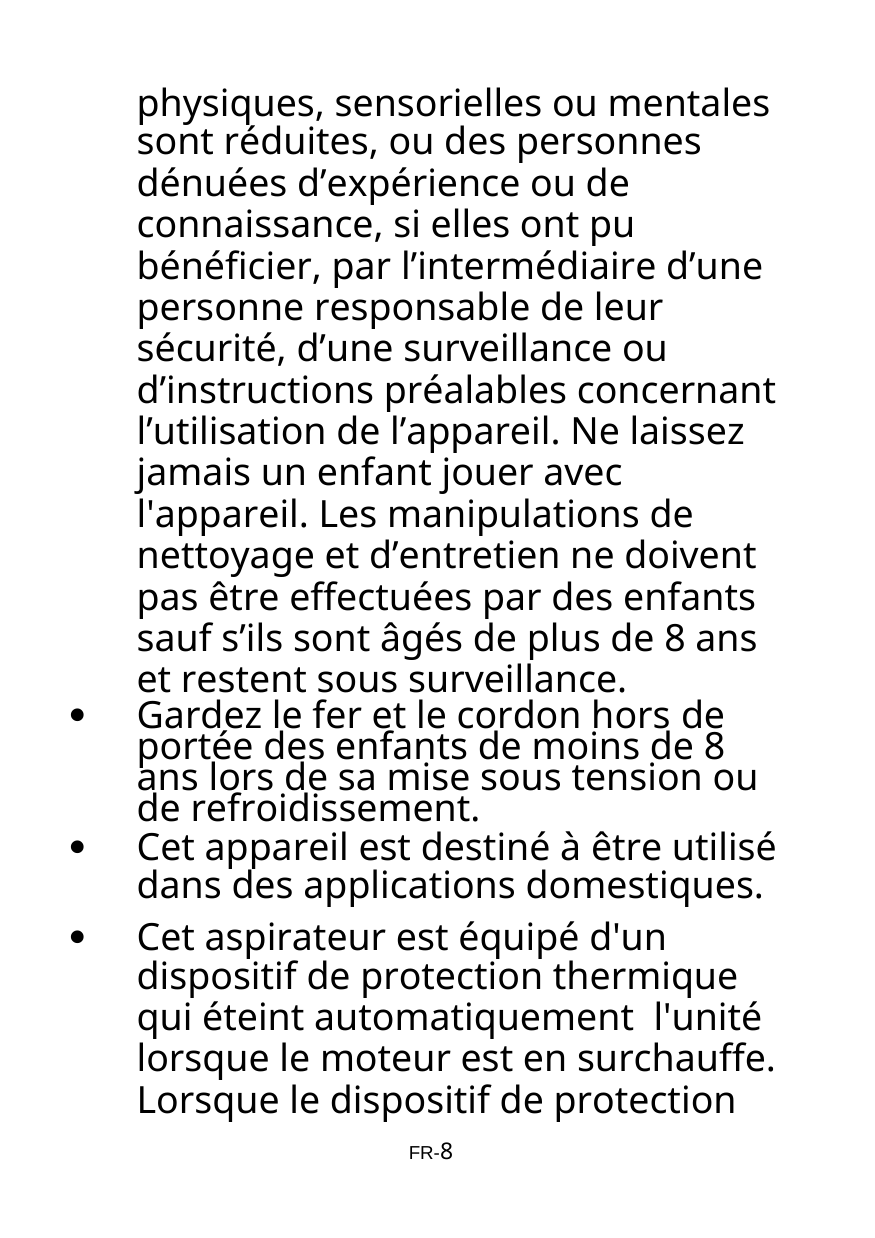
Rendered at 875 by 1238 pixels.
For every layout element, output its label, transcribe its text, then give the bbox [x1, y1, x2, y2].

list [71, 917, 782, 1124]
list Cet appareil est destiné à être utilisé dans des applications domestiques. [71, 827, 782, 910]
list Gardez le fer et le cordon hors de portée des enfants de moins de 8 ans lors de sa mise sous tension ou de refroidissement. [71, 703, 782, 827]
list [71, 83, 782, 703]
